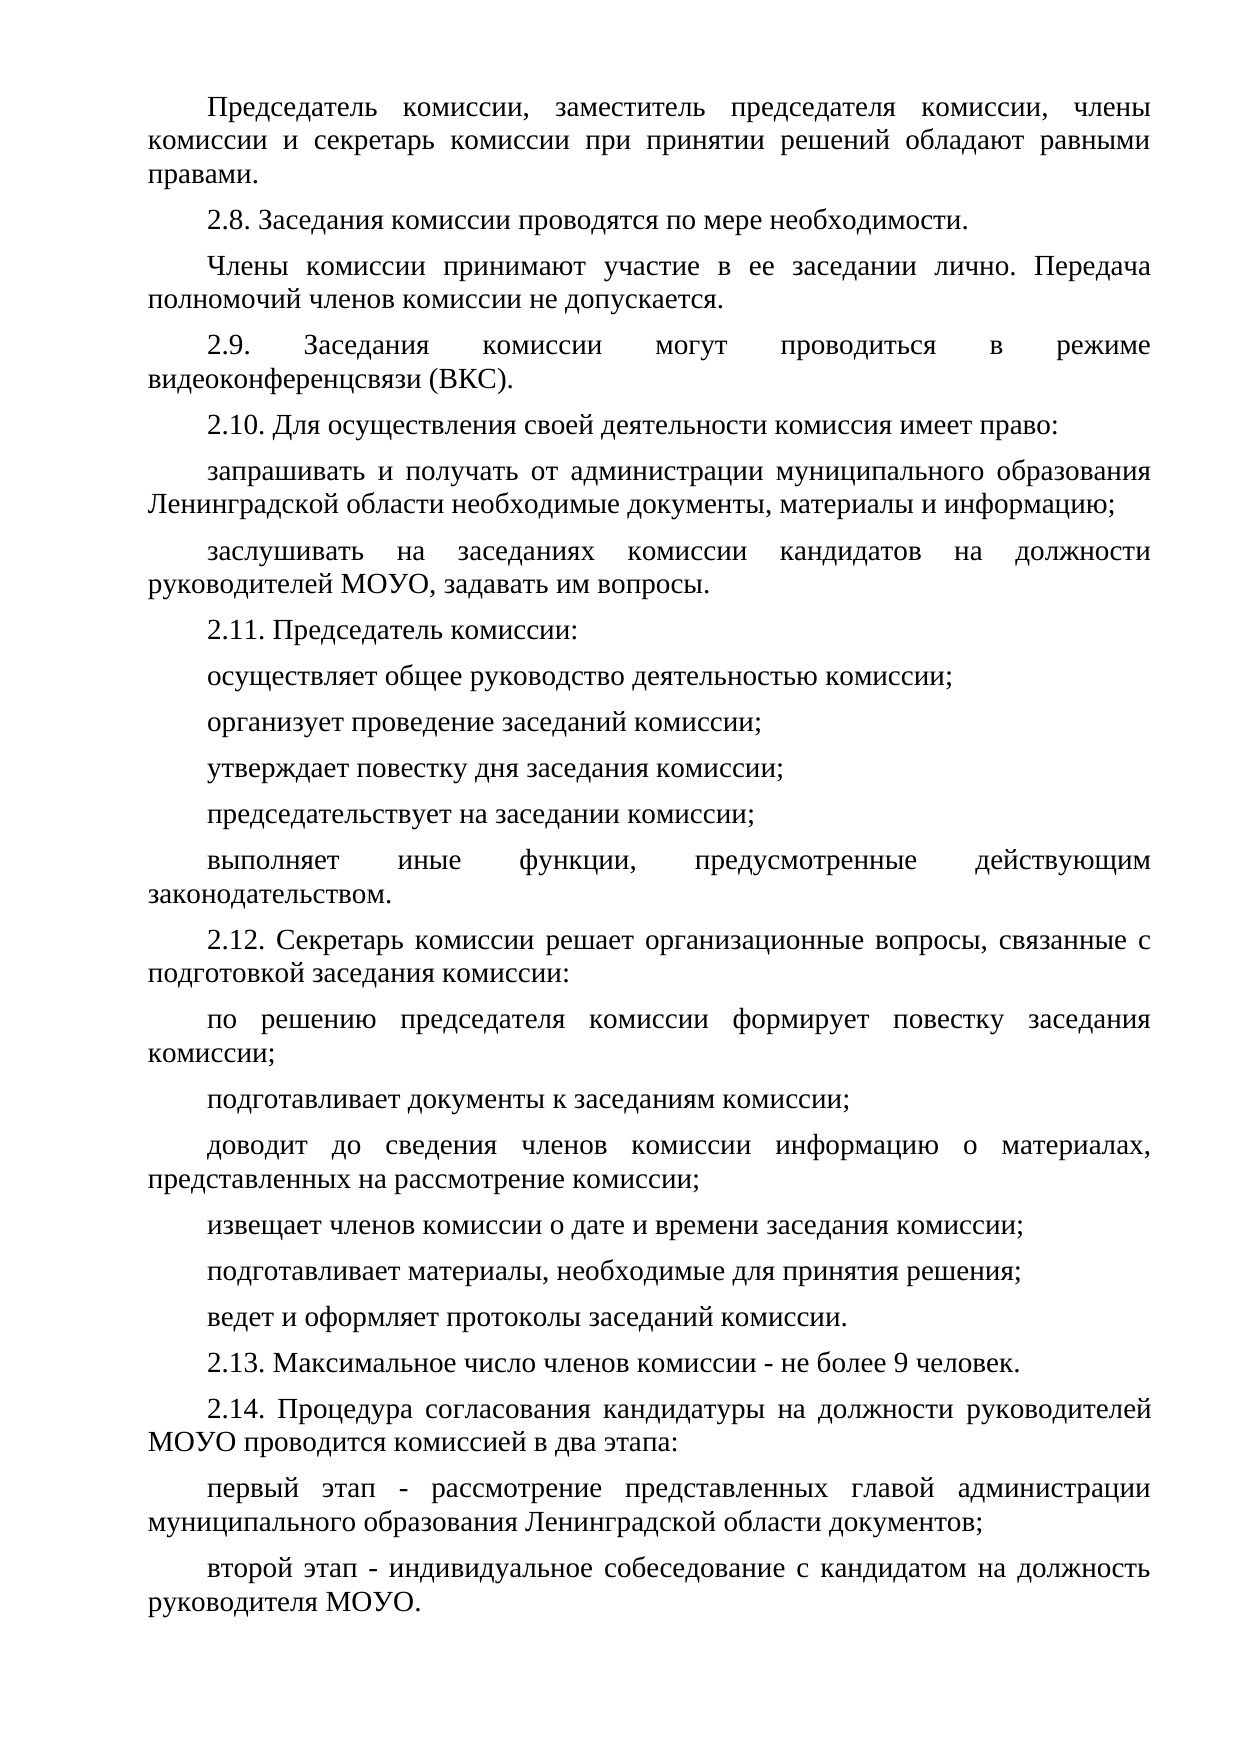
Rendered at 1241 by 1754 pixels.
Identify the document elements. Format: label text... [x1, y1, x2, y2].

text осуществляет общее руководство деятельностью комиссии; [148, 658, 1152, 692]
text ведет и оформляет протоколы заседаний комиссии. [148, 1299, 1152, 1332]
text 2.10. Для осуществления своей деятельности комиссия имеет право: [148, 407, 1152, 441]
text 2.8. Заседания комиссии проводятся по мере необходимости. [148, 202, 1152, 235]
text выполняет иные функции, предусмотренные действующим законодательством. [148, 842, 1152, 909]
text подготавливает материалы, необходимые для принятия решения; [148, 1253, 1152, 1286]
text второй этап - индивидуальное собеседование с кандидатом на должность руководителя МОУО. [148, 1550, 1152, 1617]
text Председатель комиссии, заместитель председателя комиссии, члены комиссии и секретарь комиссии при принятии решений обладают равными правами. [148, 89, 1152, 189]
text организует проведение заседаний комиссии; [148, 704, 1152, 738]
text 2.13. Максимальное число членов комиссии - не более 9 человек. [148, 1345, 1152, 1378]
text Члены комиссии принимают участие в ее заседании лично. Передача полномочий членов комиссии не допускается. [148, 248, 1152, 315]
text извещает членов комиссии о дате и времени заседания комиссии; [148, 1207, 1152, 1240]
text первый этап - рассмотрение представленных главой администрации муниципального образования Ленинградской области документов; [148, 1471, 1152, 1538]
text подготавливает документы к заседаниям комиссии; [148, 1081, 1152, 1115]
text 2.12. Секретарь комиссии решает организационные вопросы, связанные с подготовкой заседания комиссии: [148, 922, 1152, 989]
text председательствует на заседании комиссии; [148, 796, 1152, 830]
text доводит до сведения членов комиссии информацию о материалах, представленных на рассмотрение комиссии; [148, 1127, 1152, 1194]
text утверждает повестку дня заседания комиссии; [148, 750, 1152, 784]
text 2.9. Заседания комиссии могут проводиться в режиме видеоконференцсвязи (ВКС). [148, 327, 1152, 394]
text заслушивать на заседаниях комиссии кандидатов на должности руководителей МОУО, задавать им вопросы. [148, 533, 1152, 600]
text 2.14. Процедура согласования кандидатуры на должности руководителей МОУО проводится комиссией в два этапа: [148, 1391, 1152, 1458]
text запрашивать и получать от администрации муниципального образования Ленинградской области необходимые документы, материалы и информацию; [148, 453, 1152, 520]
text по решению председателя комиссии формирует повестку заседания комиссии; [148, 1002, 1152, 1069]
text 2.11. Председатель комиссии: [148, 612, 1152, 646]
